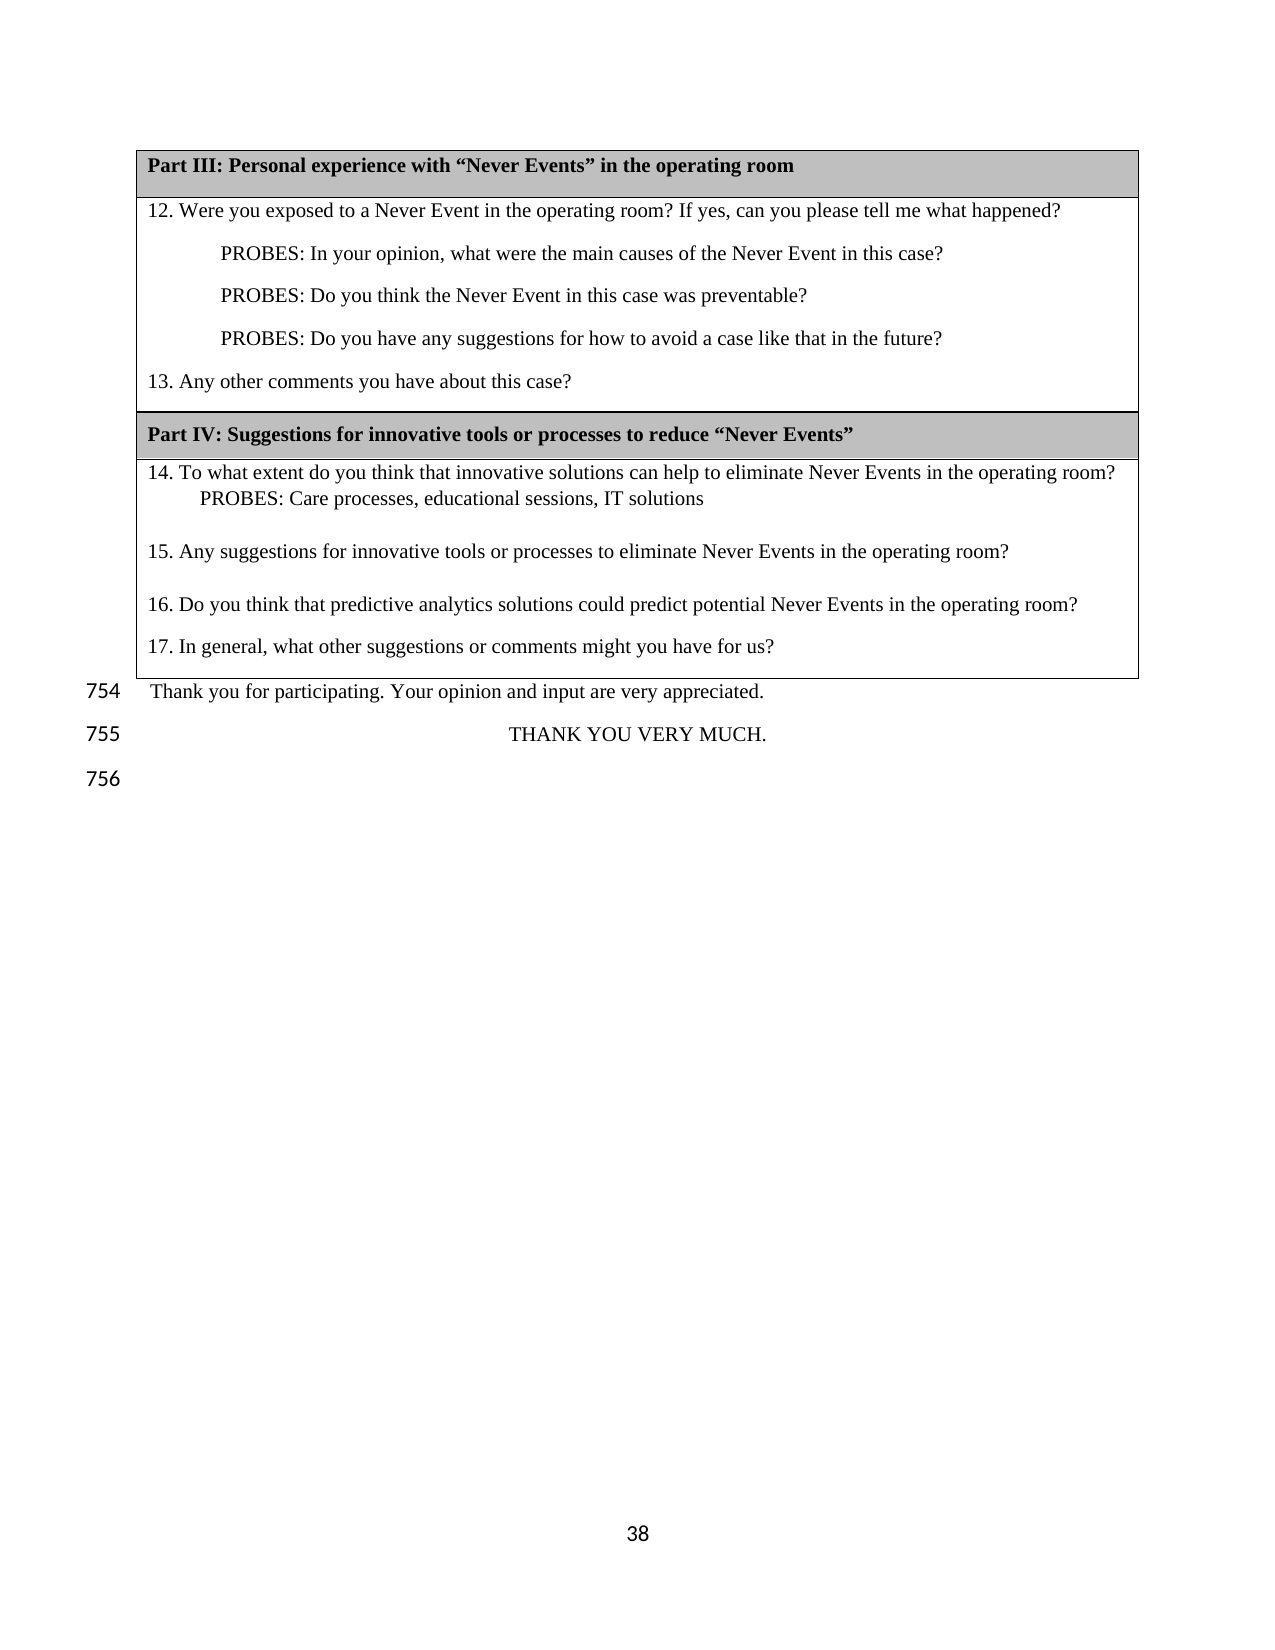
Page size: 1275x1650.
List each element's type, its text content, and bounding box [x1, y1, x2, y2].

text THANK YOU VERY MUCH. [150, 721, 1125, 746]
table_cell Part IV: Suggestions for innovative tools or processes to reduce “Never Events” [137, 413, 1138, 458]
text Thank you for participating. Your opinion and input are very appreciated. [150, 679, 1125, 703]
table_cell Part III: Personal experience with “Never Events” in the operating room [137, 151, 1138, 197]
table_cell 12. Were you exposed to a Never Event in the operating room? If yes, can you please tell me what happened? PROBES: In your opinion, what were the main causes of the Never Event in this case? PROBES: Do you think the Never Event in this case was preventable? PROBES: Do you have any suggestions for how to avoid a case like that in the future? 13. Any other comments you have about this case? [137, 198, 1138, 411]
table_cell 14. To what extent do you think that innovative solutions can help to eliminate Never Events in the operating room? PROBES: Care processes, educational sessions, IT solutions 15. Any suggestions for innovative tools or processes to eliminate Never Events in the operating room? 16. Do you think that predictive analytics solutions could predict potential Never Events in the operating room? 17. In general, what other suggestions or comments might you have for us? [137, 460, 1138, 678]
